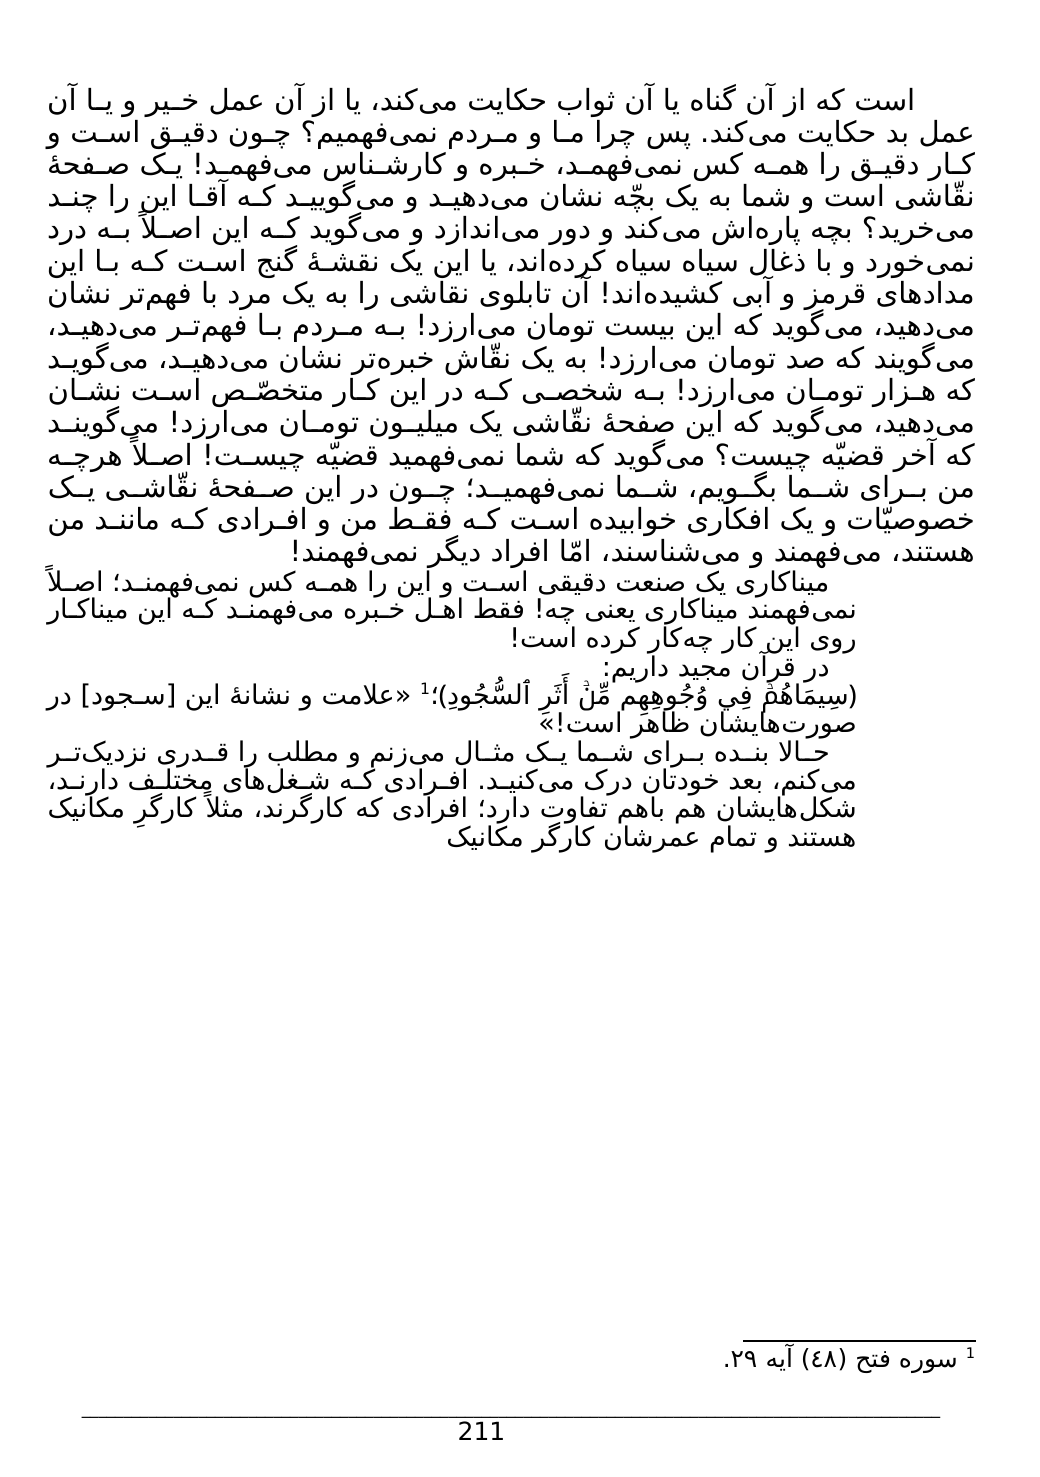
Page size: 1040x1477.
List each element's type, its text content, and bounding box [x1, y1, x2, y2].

text در قرآن مجید داریم: [47, 654, 857, 682]
text حالا بنده برای شما یک مثال می‌زنم و مطلب را قدری نزدیک‌تر می‌کنم، بعد خودتان درک می‌کنید. افرادی که شغل‌های مختلف دارند، شکل‌هایشان هم باهم تفاوت دارد؛ افرادی که کارگرند، مثلاً کارگرِ مکانیک هستند و تمام عمرشان کارگر مکانیک [47, 739, 857, 853]
text است که از آن گناه یا آن ثواب حکایت می‌کند، یا از آن عمل خیر و یا آن عمل بد حکایت می‌کند. پس چرا ما و مردم نمی‌فهمیم؟ چون دقیق است و کار دقیق را همه کس نمی‌فهمد، خبره و کارشناس می‌فهمد! یک صفحۀ نقّاشی است و شما به یک بچّه نشان می‌دهید و می‌گویید که آقا این را چند می‌خرید؟ بچه پاره‌اش می‌کند و دور می‌اندازد و می‌گوید که این اصلاً به درد نمی‌خورد و با ذغال سیاه سیاه کرده‌اند، یا این یک نقشۀ گنج است که با این مدادهای قرمز و آبی کشیده‌اند! آن تابلوی نقاشی را به یک مرد با فهم‌تر نشان می‌دهید، می‌گوید که این بیست تومان می‌ارزد! به مردم با فهم‌تر می‌دهید، می‌گویند که صد تومان می‌ارزد! به یک نقّاش خبره‌تر نشان می‌دهید، می‌گوید که هزار تومان می‌ارزد! به شخصی که در این کار متخصّص است نشان می‌دهید، می‌گوید که این صفحۀ نقّاشی یک میلیون تومان می‌ارزد! می‌گویند که آخر قضیّه چیست؟ می‌گوید که شما نمی‌فهمید قضیّه چیست! اصلاً هرچه من برای شما بگویم، شما نمی‌فهمید؛ چون در این صفحۀ نقّاشی یک خصوصیّات و یک افکاری خوابیده است که فقط من و افرادی که مانند من هستند، می‌فهمند و می‌شناسند، امّا افراد دیگر نمی‌فهمند! [47, 84, 975, 569]
text ﴿سِيمَاهُمۡ فِي وُجُوهِهِم مِّنۡ أَثَرِ ٱلسُّجُودِ﴾؛ «علامت و نشانۀ این [سجود] در صورت‌هایشان ظاهر است!» [47, 682, 857, 739]
text میناکاری یک صنعت دقیقی است و این را همه کس نمی‌فهمند؛ اصلاً نمی‌فهمند میناکاری یعنی چه! فقط اهل خبره می‌فهمند که این میناکار روی این کار چه‌کار کرده است! [47, 569, 857, 654]
